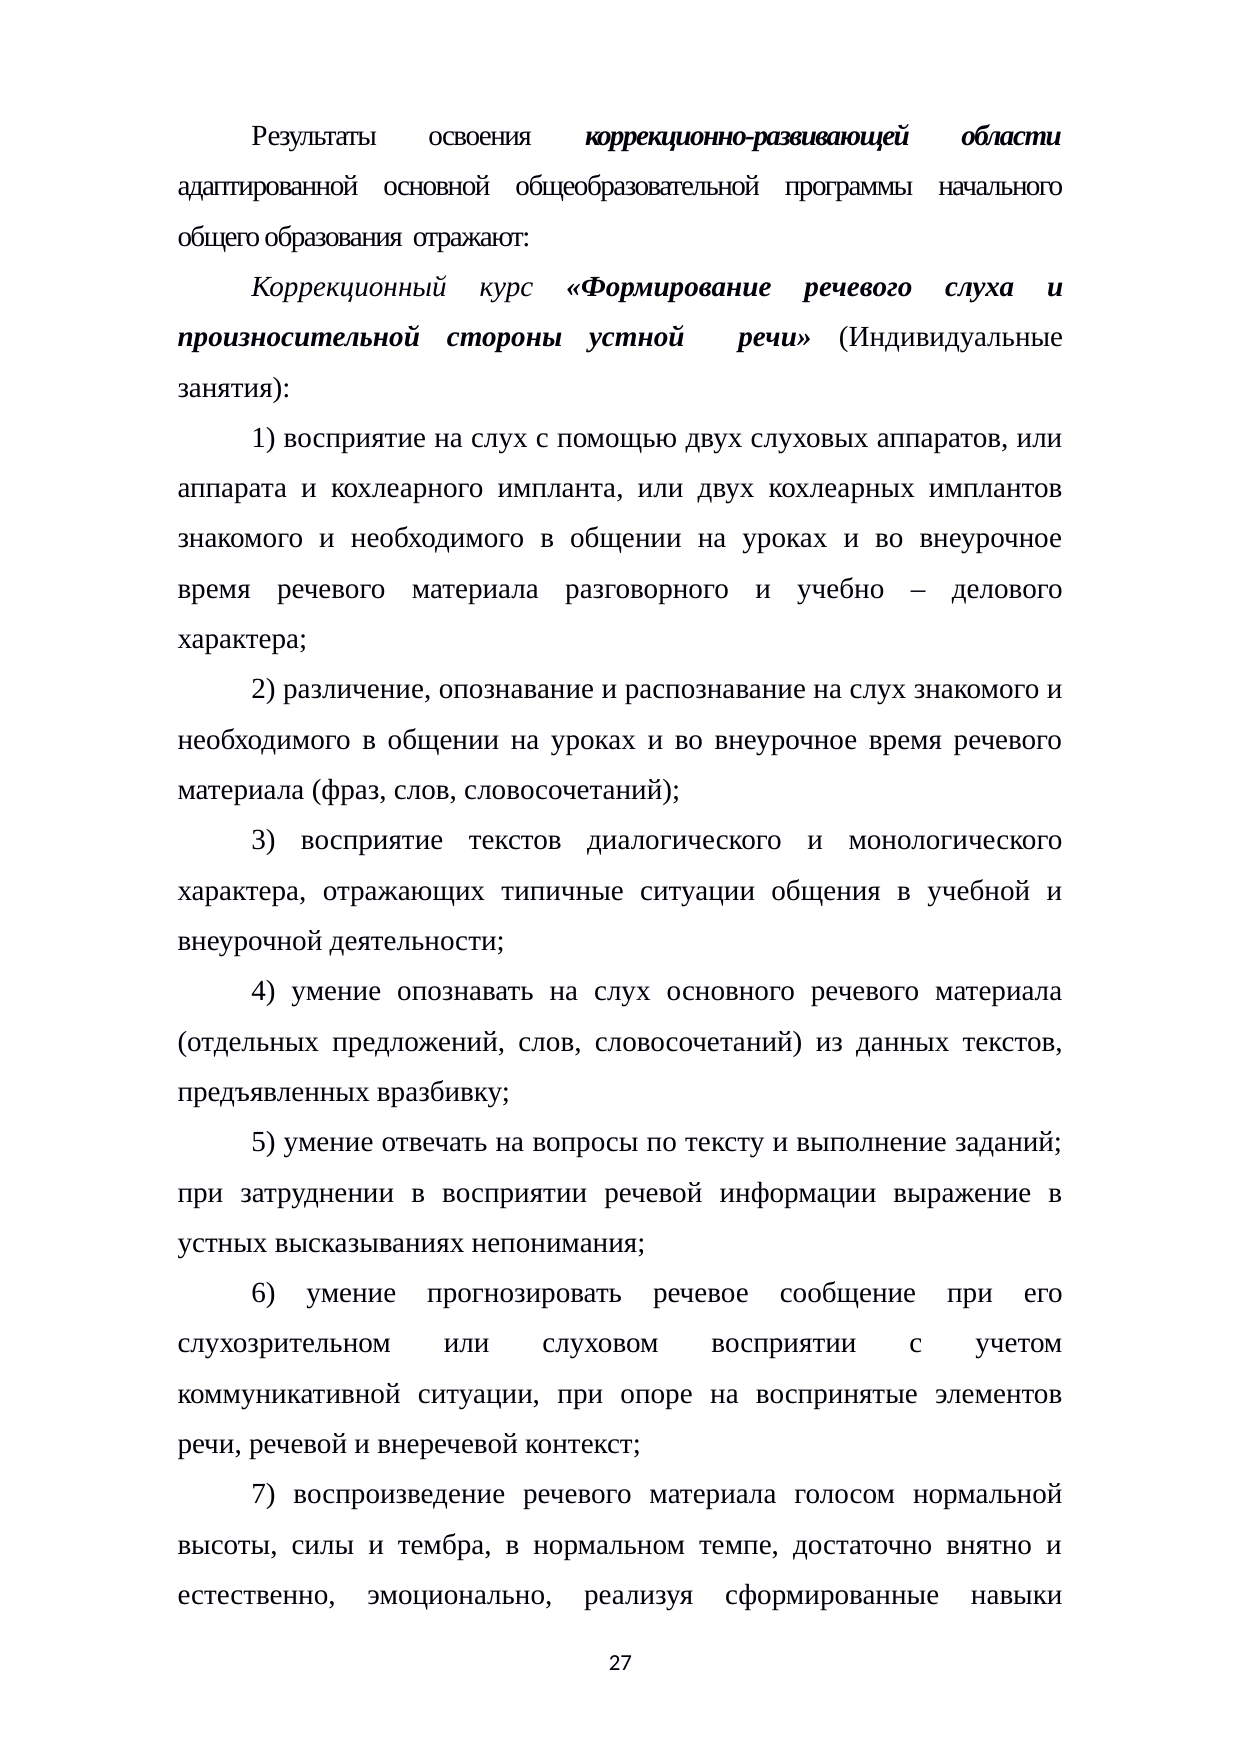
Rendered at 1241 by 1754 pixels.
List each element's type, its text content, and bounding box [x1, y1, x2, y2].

text Коррекционный курс «Формирование речевого слуха и произносительной стороны устной речи» (Индивидуальные занятия): [177, 269, 1063, 403]
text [177, 1477, 1063, 1611]
text 4) умение опознавать на слух основного речевого материала (отдельных предложений, слов, словосочетаний) из данных текстов, предъявленных вразбивку; [177, 973, 1063, 1108]
text Результаты освоения коррекционно-развивающей области адаптированной основной общеобразовательной программы начального общего образования отражают: [177, 118, 1063, 252]
text 3) восприятие текстов диалогического и монологического характера, отражающих типичные ситуации общения в учебной и внеурочной деятельности; [177, 822, 1063, 957]
text 1) восприятие на слух с помощью двух слуховых аппаратов, или аппарата и кохлеарного импланта, или двух кохлеарных имплантов знакомого и необходимого в общении на уроках и во внеурочное время речевого материала разговорного и учебно – делового характера; [177, 420, 1063, 655]
text 6) умение прогнозировать речевое сообщение при его слухозрительном или слуховом восприятии с учетом коммуникативной ситуации, при опоре на воспринятые элементов речи, речевой и внеречевой контекст; [177, 1275, 1063, 1460]
text 2) различение, опознавание и распознавание на слух знакомого и необходимого в общении на уроках и во внеурочное время речевого материала (фраз, слов, словосочетаний); [177, 672, 1063, 806]
text 5) умение отвечать на вопросы по тексту и выполнение заданий; при затруднении в восприятии речевой информации выражение в устных высказываниях непонимания; [177, 1124, 1063, 1258]
